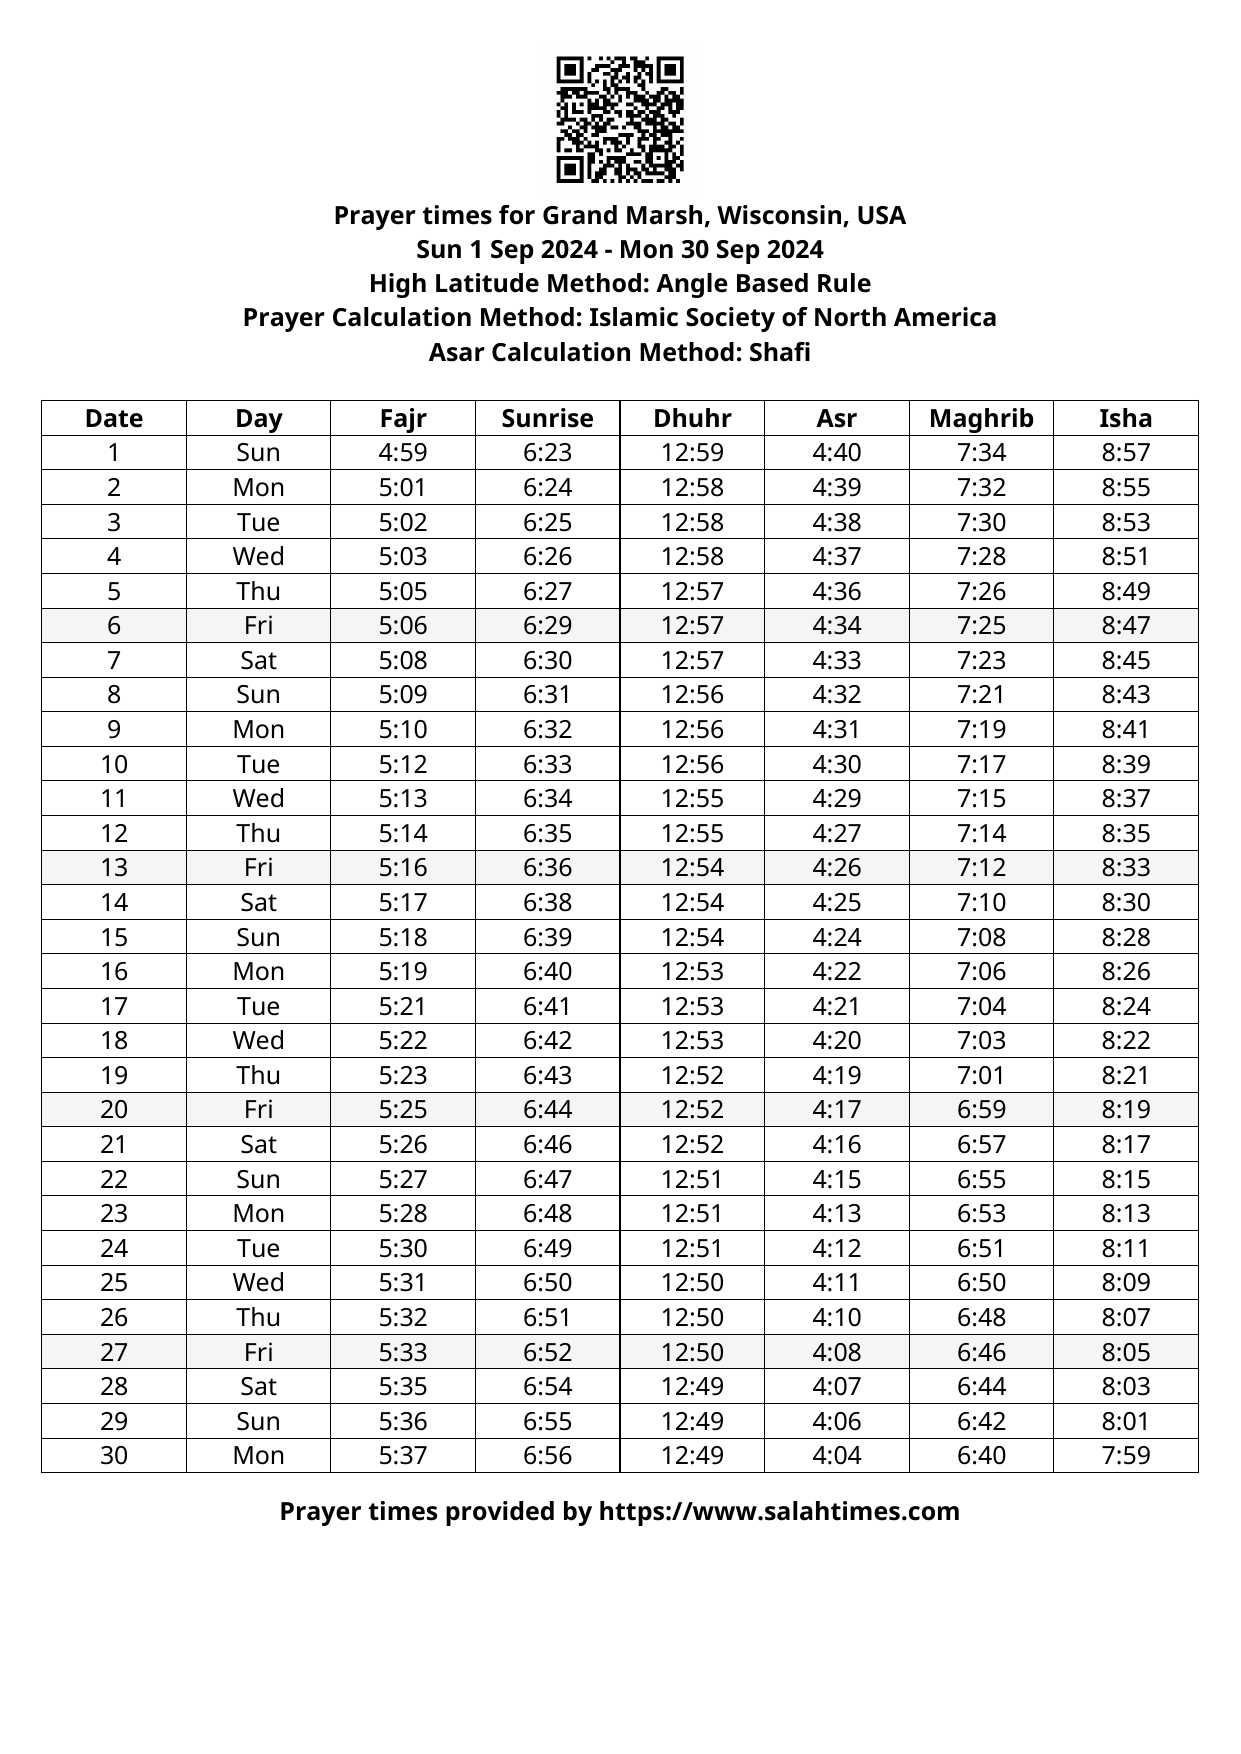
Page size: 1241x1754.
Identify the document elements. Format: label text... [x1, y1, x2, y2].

table_cell 12:53 [621, 989, 764, 1022]
table_cell 9 [42, 712, 186, 746]
table_cell 6:39 [476, 920, 619, 953]
text Sun 1 Sep 2024 - Mon 30 Sep 2024 [42, 232, 1198, 266]
table_cell 21 [42, 1127, 186, 1161]
table_cell 5 [42, 574, 186, 607]
text Prayer Calculation Method: Islamic Society of North America [42, 300, 1198, 334]
table_cell 12:56 [621, 678, 764, 711]
table_cell 5:14 [331, 816, 475, 849]
table_cell 4:40 [765, 436, 909, 469]
table_cell 5:28 [331, 1196, 475, 1230]
table_cell Mon [187, 470, 330, 504]
table_cell 16 [42, 954, 186, 988]
table_cell 26 [42, 1300, 186, 1334]
table_cell 8:11 [1054, 1231, 1198, 1264]
table_cell 5:30 [331, 1231, 475, 1264]
table_cell Tue [187, 747, 330, 780]
table_cell 12:58 [621, 539, 764, 573]
table_cell Sun [187, 1404, 330, 1437]
table_cell Sun [187, 1162, 330, 1195]
table_cell 6:51 [476, 1300, 619, 1334]
table_cell 4:15 [765, 1162, 909, 1195]
table_cell 6:52 [476, 1335, 619, 1368]
table_cell 8:05 [1054, 1335, 1198, 1368]
table_cell 8:15 [1054, 1162, 1198, 1195]
table_cell 4:08 [765, 1335, 909, 1368]
table_cell 14 [42, 885, 186, 919]
table_cell Tue [187, 505, 330, 538]
table_cell 6:55 [910, 1162, 1053, 1195]
table_cell 6:40 [910, 1439, 1053, 1472]
table_cell 12:49 [621, 1369, 764, 1403]
table_cell Fri [187, 609, 330, 642]
table_cell 6:29 [476, 609, 619, 642]
table_cell 6:46 [476, 1127, 619, 1161]
table_cell 8:53 [1054, 505, 1198, 538]
table_cell 6:31 [476, 678, 619, 711]
table_cell Fri [187, 1093, 330, 1126]
table_cell 8:55 [1054, 470, 1198, 504]
table_cell 12:50 [621, 1335, 764, 1368]
table_cell Tue [187, 1231, 330, 1264]
table_cell 6:23 [476, 436, 619, 469]
table_cell Fri [187, 851, 330, 884]
table_cell 4:19 [765, 1058, 909, 1092]
table_cell 5:22 [331, 1024, 475, 1057]
table_cell 2 [42, 470, 186, 504]
table_cell Thu [187, 574, 330, 607]
table_cell 8:19 [1054, 1093, 1198, 1126]
table_cell 5:23 [331, 1058, 475, 1092]
table_cell Thu [187, 816, 330, 849]
table_cell 12:51 [621, 1196, 764, 1230]
table_cell Sat [187, 643, 330, 677]
table_cell 8:01 [1054, 1404, 1198, 1437]
table_header Isha [1054, 401, 1198, 434]
table_cell 7:59 [1054, 1439, 1198, 1472]
table_cell 7:25 [910, 609, 1053, 642]
table_cell 12:54 [621, 851, 764, 884]
table_cell 7:26 [910, 574, 1053, 607]
table_cell 6:40 [476, 954, 619, 988]
table_cell 4 [42, 539, 186, 573]
table_cell 5:12 [331, 747, 475, 780]
table_cell 5:09 [331, 678, 475, 711]
table_cell 7:34 [910, 436, 1053, 469]
table_cell 12:51 [621, 1231, 764, 1264]
table_cell 5:18 [331, 920, 475, 953]
table_cell 12:55 [621, 781, 764, 815]
table_cell 7:17 [910, 747, 1053, 780]
table_cell 5:03 [331, 539, 475, 573]
table_cell 6:43 [476, 1058, 619, 1092]
table_cell 7:04 [910, 989, 1053, 1022]
table_cell 4:36 [765, 574, 909, 607]
table_cell 8:39 [1054, 747, 1198, 780]
table_cell 6:34 [476, 781, 619, 815]
table_cell 5:36 [331, 1404, 475, 1437]
table_cell 6:50 [476, 1266, 619, 1299]
table_cell 6:59 [910, 1093, 1053, 1126]
table_cell 12:50 [621, 1266, 764, 1299]
table_cell 4:07 [765, 1369, 909, 1403]
table_cell 24 [42, 1231, 186, 1264]
table_cell 12:53 [621, 1024, 764, 1057]
table_cell 4:27 [765, 816, 909, 849]
table_cell 4:17 [765, 1093, 909, 1126]
table_cell Wed [187, 781, 330, 815]
table_header Maghrib [910, 401, 1053, 434]
table_cell 12 [42, 816, 186, 849]
table_cell 8:45 [1054, 643, 1198, 677]
table_cell 7:21 [910, 678, 1053, 711]
table_cell 12:51 [621, 1162, 764, 1195]
table_cell 6:55 [476, 1404, 619, 1437]
table_cell Thu [187, 1058, 330, 1092]
table_cell 6:44 [476, 1093, 619, 1126]
table_cell 4:21 [765, 989, 909, 1022]
text High Latitude Method: Angle Based Rule [42, 266, 1198, 300]
table_cell 5:26 [331, 1127, 475, 1161]
table_cell 13 [42, 851, 186, 884]
table_cell 12:50 [621, 1300, 764, 1334]
table_cell 7:08 [910, 920, 1053, 953]
table_cell 12:58 [621, 470, 764, 504]
table_cell Wed [187, 1266, 330, 1299]
table_cell 12:52 [621, 1093, 764, 1126]
table_cell 5:05 [331, 574, 475, 607]
table_cell 6:48 [910, 1300, 1053, 1334]
table_cell 5:31 [331, 1266, 475, 1299]
table_cell 7:15 [910, 781, 1053, 815]
table_cell 5:10 [331, 712, 475, 746]
table_cell 4:22 [765, 954, 909, 988]
table_cell 5:21 [331, 989, 475, 1022]
table_header Asr [765, 401, 909, 434]
table_cell 6:56 [476, 1439, 619, 1472]
table_cell 4:59 [331, 436, 475, 469]
table_cell 5:06 [331, 609, 475, 642]
table_cell Mon [187, 712, 330, 746]
table_cell 6 [42, 609, 186, 642]
table_cell 20 [42, 1093, 186, 1126]
table_cell Wed [187, 539, 330, 573]
table_cell 12:57 [621, 609, 764, 642]
table_cell 8:28 [1054, 920, 1198, 953]
table_cell 6:24 [476, 470, 619, 504]
table_cell 6:25 [476, 505, 619, 538]
table_cell 7:28 [910, 539, 1053, 573]
table_cell 25 [42, 1266, 186, 1299]
table_cell 8:17 [1054, 1127, 1198, 1161]
table_cell 18 [42, 1024, 186, 1057]
table_cell 5:32 [331, 1300, 475, 1334]
table_header Day [187, 401, 330, 434]
table_cell 8:13 [1054, 1196, 1198, 1230]
text Asar Calculation Method: Shafi [42, 334, 1198, 368]
table_cell 12:52 [621, 1058, 764, 1092]
table_cell 7:01 [910, 1058, 1053, 1092]
table_cell 5:08 [331, 643, 475, 677]
table_cell 15 [42, 920, 186, 953]
picture [542, 41, 699, 198]
table_cell 8:03 [1054, 1369, 1198, 1403]
table_cell 12:59 [621, 436, 764, 469]
table_cell 6:26 [476, 539, 619, 573]
text Prayer times provided by https://www.salahtimes.com [42, 1494, 1198, 1528]
table_cell 6:46 [910, 1335, 1053, 1368]
table_header Sunrise [476, 401, 619, 434]
table_cell 6:42 [910, 1404, 1053, 1437]
table_cell 5:19 [331, 954, 475, 988]
table_cell 6:50 [910, 1266, 1053, 1299]
table_cell 8:47 [1054, 609, 1198, 642]
table_cell 12:55 [621, 816, 764, 849]
table_cell 6:54 [476, 1369, 619, 1403]
table_cell 6:35 [476, 816, 619, 849]
table_cell 27 [42, 1335, 186, 1368]
table_cell 4:20 [765, 1024, 909, 1057]
table_cell 23 [42, 1196, 186, 1230]
table_cell 12:52 [621, 1127, 764, 1161]
table_cell 6:57 [910, 1127, 1053, 1161]
table_cell 8:22 [1054, 1024, 1198, 1057]
table_cell 1 [42, 436, 186, 469]
table_cell 4:06 [765, 1404, 909, 1437]
table_cell 4:37 [765, 539, 909, 573]
table_cell 12:58 [621, 505, 764, 538]
table_cell 4:31 [765, 712, 909, 746]
table_cell 6:36 [476, 851, 619, 884]
table_cell 12:56 [621, 712, 764, 746]
table_cell 6:33 [476, 747, 619, 780]
table_cell 17 [42, 989, 186, 1022]
table_cell 8:41 [1054, 712, 1198, 746]
table_cell 12:57 [621, 643, 764, 677]
table_cell 10 [42, 747, 186, 780]
table_cell 12:54 [621, 885, 764, 919]
table_cell 4:12 [765, 1231, 909, 1264]
table_cell 12:57 [621, 574, 764, 607]
table_cell 5:25 [331, 1093, 475, 1126]
table_cell 4:10 [765, 1300, 909, 1334]
table_cell Sat [187, 1369, 330, 1403]
table_cell 12:53 [621, 954, 764, 988]
table_cell 6:48 [476, 1196, 619, 1230]
table_cell 5:16 [331, 851, 475, 884]
table_cell 12:49 [621, 1404, 764, 1437]
table_header Fajr [331, 401, 475, 434]
table_cell 8:43 [1054, 678, 1198, 711]
table_cell 7:03 [910, 1024, 1053, 1057]
table_cell 28 [42, 1369, 186, 1403]
table_cell Sun [187, 920, 330, 953]
table_cell 22 [42, 1162, 186, 1195]
table_cell 8:57 [1054, 436, 1198, 469]
table_cell 8:26 [1054, 954, 1198, 988]
table_cell 5:33 [331, 1335, 475, 1368]
table_cell 4:11 [765, 1266, 909, 1299]
table_cell 4:34 [765, 609, 909, 642]
table_cell 4:38 [765, 505, 909, 538]
table_cell 8 [42, 678, 186, 711]
table_cell 6:47 [476, 1162, 619, 1195]
table_cell 4:30 [765, 747, 909, 780]
table_cell 29 [42, 1404, 186, 1437]
table_cell 5:27 [331, 1162, 475, 1195]
table_cell 3 [42, 505, 186, 538]
table_cell 7:06 [910, 954, 1053, 988]
table_cell 8:21 [1054, 1058, 1198, 1092]
table_cell 4:04 [765, 1439, 909, 1472]
table_cell Tue [187, 989, 330, 1022]
table_cell 7:23 [910, 643, 1053, 677]
table_cell 5:01 [331, 470, 475, 504]
table_header Date [42, 401, 186, 434]
table_cell 30 [42, 1439, 186, 1472]
table_cell 4:39 [765, 470, 909, 504]
table_cell 7:14 [910, 816, 1053, 849]
table_cell 6:53 [910, 1196, 1053, 1230]
table_cell Mon [187, 1196, 330, 1230]
table_cell 6:42 [476, 1024, 619, 1057]
table_cell 7:10 [910, 885, 1053, 919]
table_cell 4:33 [765, 643, 909, 677]
table_cell 8:33 [1054, 851, 1198, 884]
table_cell 8:24 [1054, 989, 1198, 1022]
text Prayer times for Grand Marsh, Wisconsin, USA [42, 198, 1198, 232]
table_cell 5:02 [331, 505, 475, 538]
table_cell 4:29 [765, 781, 909, 815]
table_cell 4:26 [765, 851, 909, 884]
table_cell 19 [42, 1058, 186, 1092]
table_cell 5:37 [331, 1439, 475, 1472]
table_header Dhuhr [621, 401, 764, 434]
table_cell 4:25 [765, 885, 909, 919]
table_cell 4:32 [765, 678, 909, 711]
table_cell 6:38 [476, 885, 619, 919]
table_cell 4:24 [765, 920, 909, 953]
table_cell 6:32 [476, 712, 619, 746]
table_cell 4:13 [765, 1196, 909, 1230]
table_cell 12:49 [621, 1439, 764, 1472]
table_cell 7 [42, 643, 186, 677]
table_cell 8:07 [1054, 1300, 1198, 1334]
table_cell 6:30 [476, 643, 619, 677]
table_cell Fri [187, 1335, 330, 1368]
table_cell 7:19 [910, 712, 1053, 746]
table_cell 7:32 [910, 470, 1053, 504]
table_cell 6:27 [476, 574, 619, 607]
table_cell 5:13 [331, 781, 475, 815]
table_cell Sun [187, 436, 330, 469]
table_cell Sat [187, 1127, 330, 1161]
table_cell 8:37 [1054, 781, 1198, 815]
table_cell Wed [187, 1024, 330, 1057]
table_cell 6:44 [910, 1369, 1053, 1403]
table_cell 6:41 [476, 989, 619, 1022]
table_cell Mon [187, 954, 330, 988]
table_cell 8:51 [1054, 539, 1198, 573]
table_cell 8:49 [1054, 574, 1198, 607]
table_cell 7:30 [910, 505, 1053, 538]
table_cell 12:56 [621, 747, 764, 780]
table_cell Thu [187, 1300, 330, 1334]
table_cell 5:35 [331, 1369, 475, 1403]
table_cell Mon [187, 1439, 330, 1472]
table_cell 8:30 [1054, 885, 1198, 919]
table_cell 5:17 [331, 885, 475, 919]
table_cell Sat [187, 885, 330, 919]
table_cell 8:35 [1054, 816, 1198, 849]
table_cell 6:51 [910, 1231, 1053, 1264]
table_cell 11 [42, 781, 186, 815]
table_cell 12:54 [621, 920, 764, 953]
table_cell Sun [187, 678, 330, 711]
table_cell 6:49 [476, 1231, 619, 1264]
table_cell 8:09 [1054, 1266, 1198, 1299]
table_cell 7:12 [910, 851, 1053, 884]
table_cell 4:16 [765, 1127, 909, 1161]
